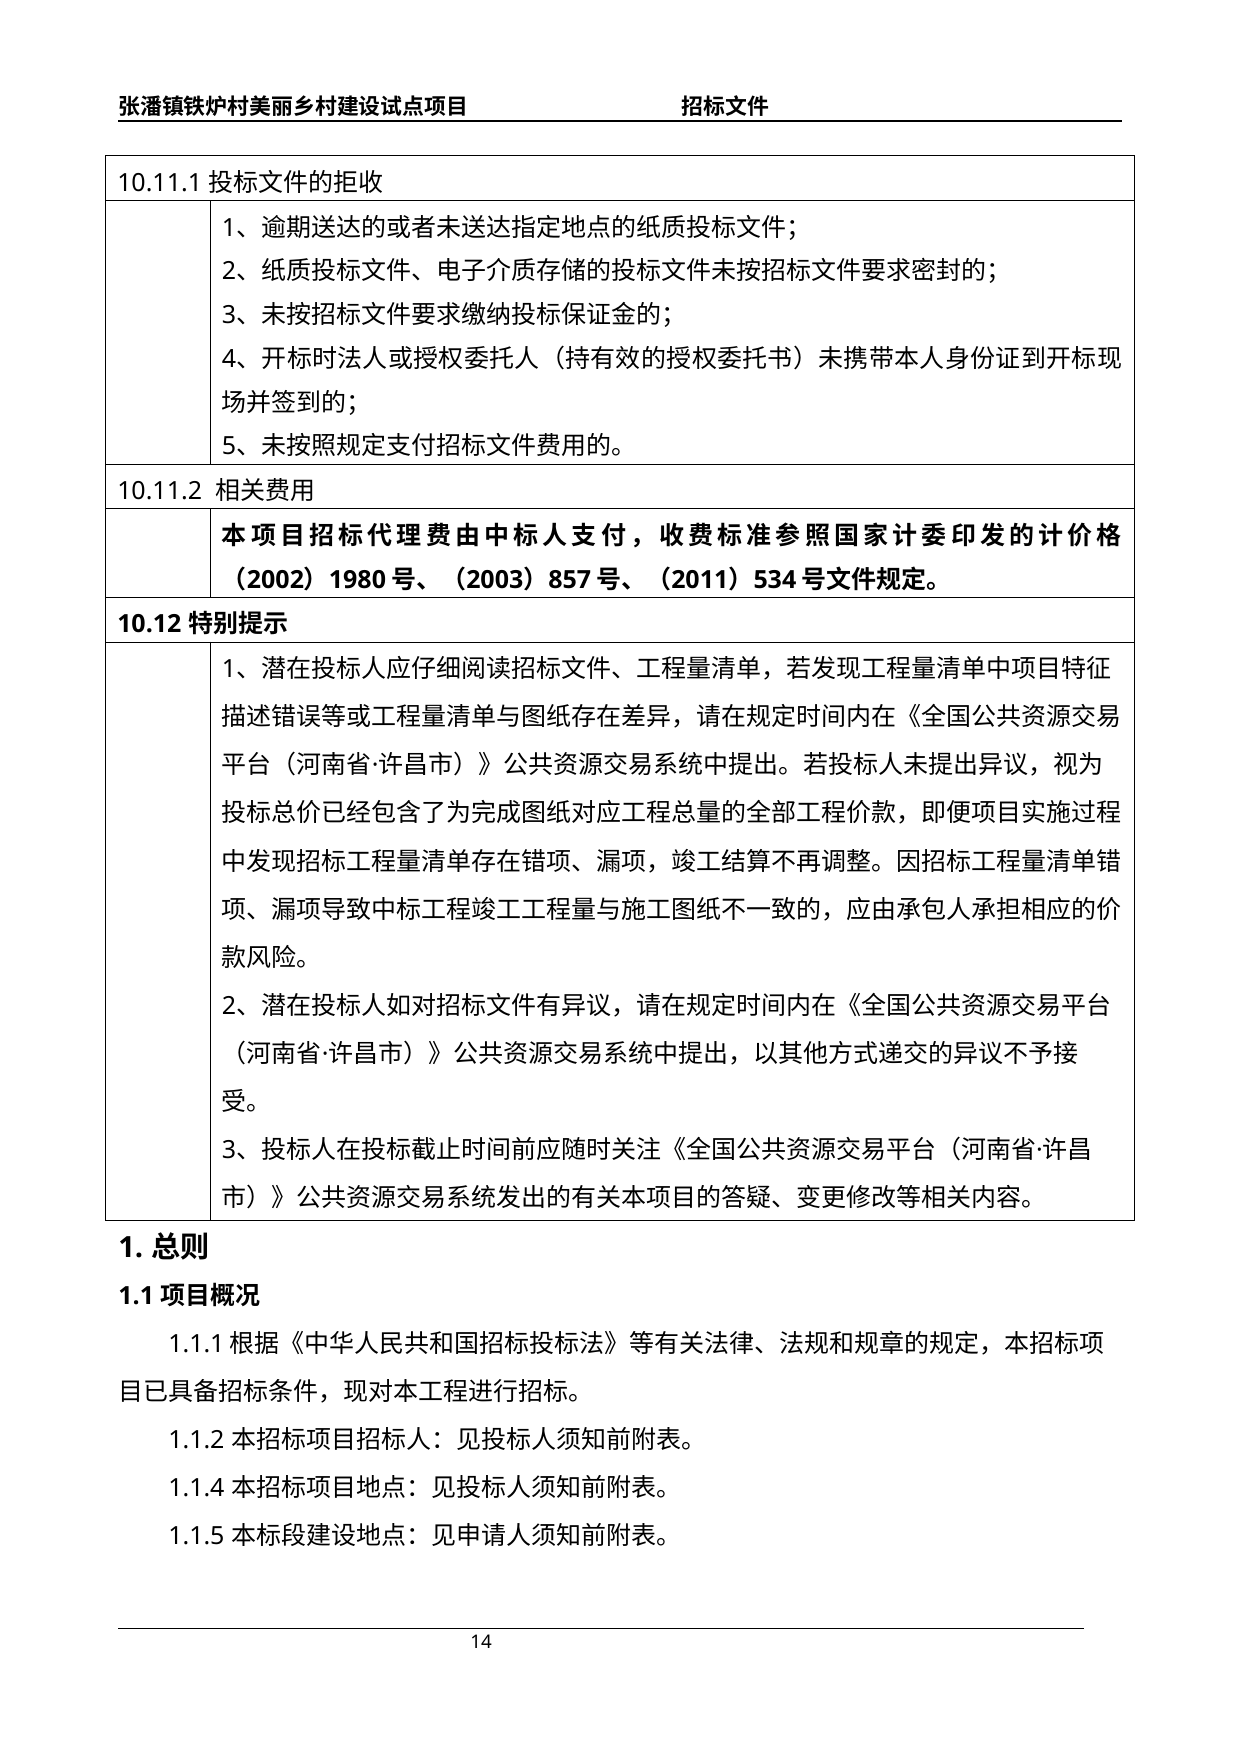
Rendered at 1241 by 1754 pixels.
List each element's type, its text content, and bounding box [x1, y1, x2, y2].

table_cell 1、潜在投标人应仔细阅读招标文件、工程量清单，若发现工程量清单中项目特征描述错误等或工程量清单与图纸存在差异，请在规定时间内在《全国公共资源交易平台（河南省·许昌市）》公共资源交易系统中提出。若投标人未提出异议，视为投标总价已经包含了为完成图纸对应工程总量的全部工程价款，即便项目实施过程中发现招标工程量清单存在错项、漏项，竣工结算不再调整。因招标工程量清单错项、漏项导致中标工程竣工工程量与施工图纸不一致的，应由承包人承担相应的价款风险。 2、潜在投标人如对招标文件有异议，请在规定时间内在《全国公共资源交易平台（河南省·许昌市）》公共资源交易系统中提出，以其他方式递交的异议不予接受。 3、投标人在投标截止时间前应随时关注《全国公共资源交易平台（河南省·许昌市）》公共资源交易系统发出的有关本项目的答疑、变更修改等相关内容。 [211, 643, 1134, 1220]
text 1.1.5 本标段建设地点：见申请人须知前附表。 [118, 1510, 1122, 1558]
table_cell 10.11.2 相关费用 [106, 465, 1134, 508]
text 1.1.1根据《中华人民共和国招标投标法》等有关法律、法规和规章的规定，本招标项目已具备招标条件，现对本工程进行招标。 [118, 1317, 1122, 1414]
table_cell [106, 201, 210, 463]
table_cell 10.11.1 投标文件的拒收 [106, 156, 1134, 200]
table_cell 1、逾期送达的或者未送达指定地点的纸质投标文件； 2、纸质投标文件、电子介质存储的投标文件未按招标文件要求密封的； 3、未按招标文件要求缴纳投标保证金的； 4、开标时法人或授权委托人（持有效的授权委托书）未携带本人身份证到开标现场并签到的； 5、未按照规定支付招标文件费用的。 [211, 201, 1134, 463]
text 1.1.4 本招标项目地点：见投标人须知前附表。 [118, 1462, 1122, 1510]
table_cell 本项目招标代理费由中标人支付，收费标准参照国家计委印发的计价格（2002）1980号、（2003）857号、（2011）534号文件规定。 [211, 509, 1134, 597]
table_cell [106, 509, 210, 597]
table_cell [106, 643, 210, 1220]
text 1.1 项目概况 [118, 1269, 1122, 1317]
table_cell 10.12 特别提示 [106, 598, 1134, 642]
text 1.1.2 本招标项目招标人：见投标人须知前附表。 [118, 1414, 1122, 1462]
text 1. 总则 [118, 1221, 1122, 1269]
